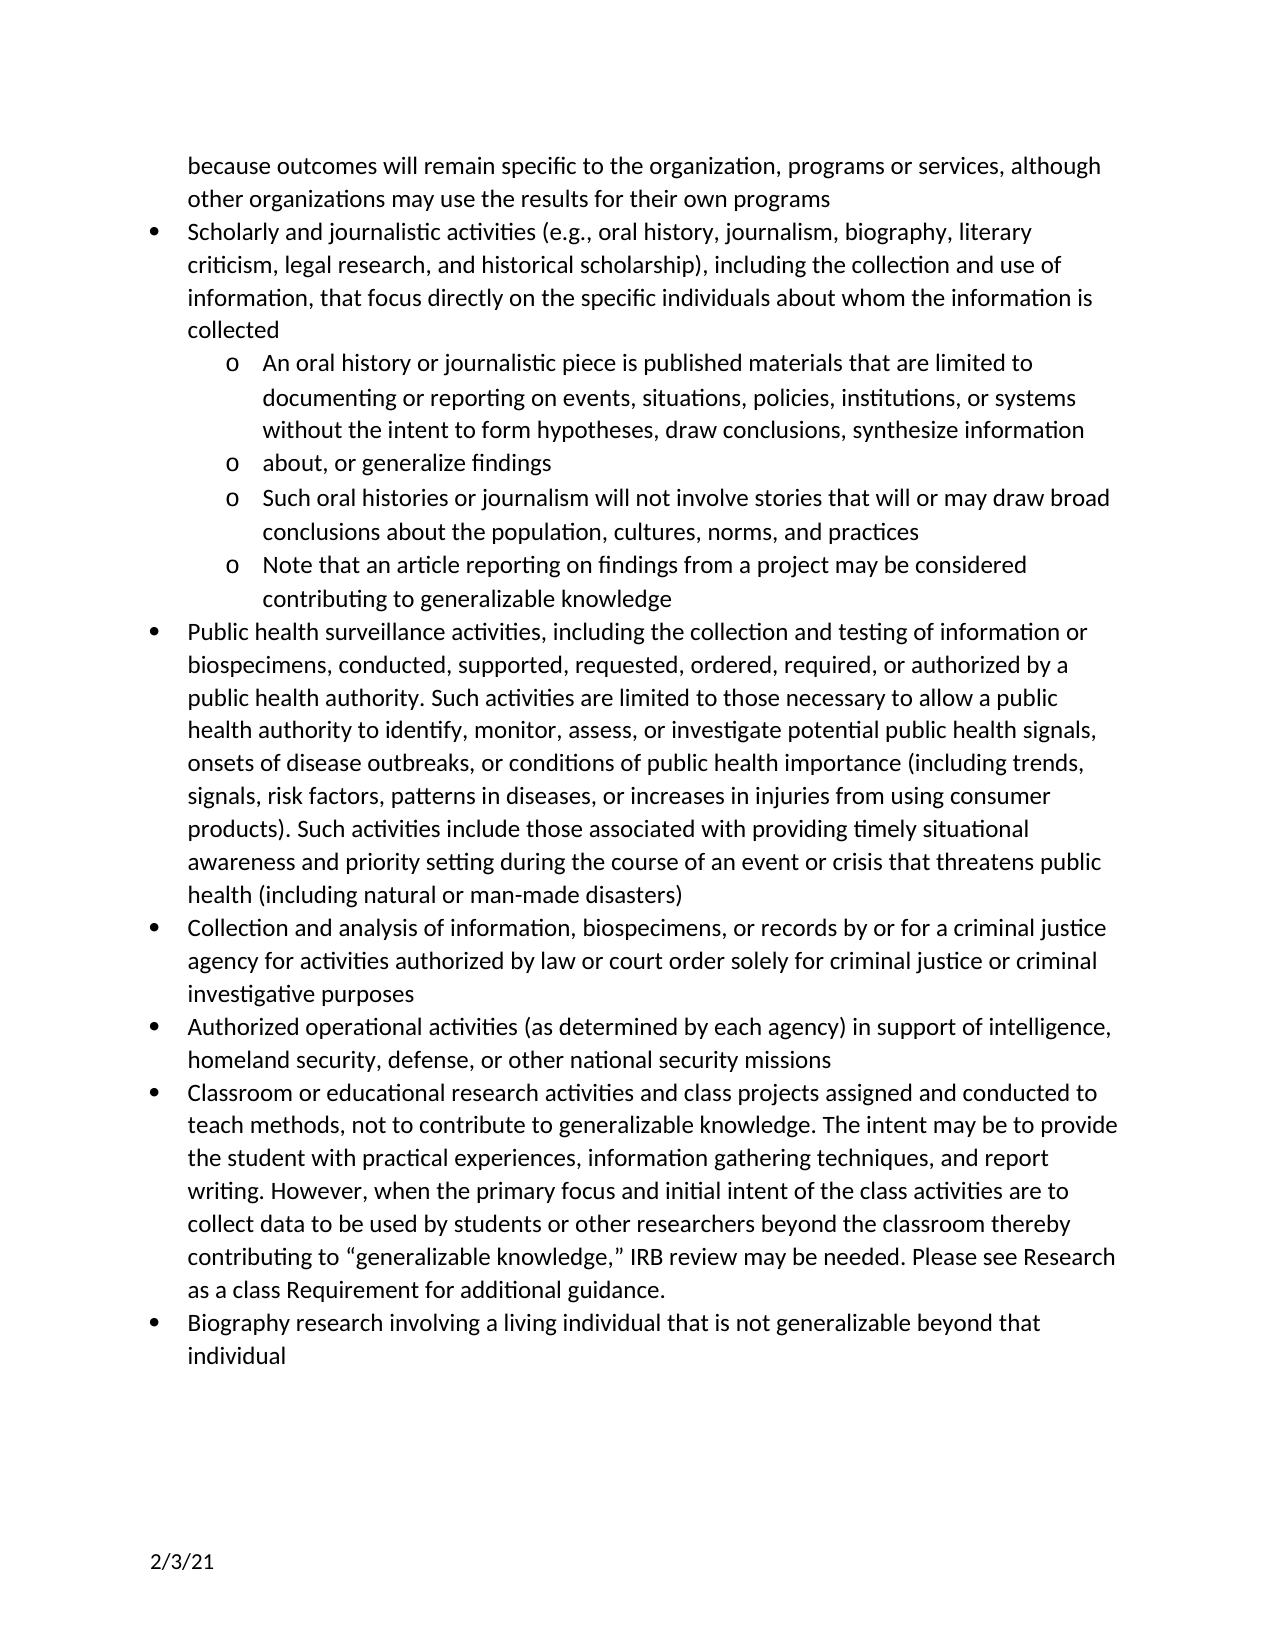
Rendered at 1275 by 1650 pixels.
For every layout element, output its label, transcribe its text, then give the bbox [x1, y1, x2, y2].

list Authorized operational activities (as determined by each agency) in support of intelligence, homeland security, defense, or other national security missions [150, 1011, 1125, 1074]
list Classroom or educational research activities and class projects assigned and conducted to teach methods, not to contribute to generalizable knowledge. The intent may be to provide the student with practical experiences, information gathering techniques, and report writing. However, when the primary focus and initial intent of the class activities are to collect data to be used by students or other researchers beyond the classroom thereby contributing to “generalizable knowledge,” IRB review may be needed. Please see Research as a class Requirement for additional guidance. [150, 1077, 1125, 1305]
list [150, 150, 1125, 213]
list Such oral histories or journalism will not involve stories that will or may draw broad conclusions about the population, cultures, norms, and practices [225, 482, 1125, 546]
list Biography research involving a living individual that is not generalizable beyond that individual [150, 1307, 1125, 1371]
list about, or generalize findings [225, 447, 1125, 479]
list Scholarly and journalistic activities (e.g., oral history, journalism, biography, literary criticism, legal research, and historical scholarship), including the collection and use of information, that focus directly on the specific individuals about whom the information is collected [150, 216, 1125, 345]
list An oral history or journalistic piece is published materials that are limited to documenting or reporting on events, situations, policies, institutions, or systems without the intent to form hypotheses, draw conclusions, synthesize information [225, 347, 1125, 445]
list Note that an article reporting on findings from a project may be considered contributing to generalizable knowledge [225, 549, 1125, 613]
list Collection and analysis of information, biospecimens, or records by or for a criminal justice agency for activities authorized by law or court order solely for criminal justice or criminal investigative purposes [150, 912, 1125, 1008]
list Public health surveillance activities, including the collection and testing of information or biospecimens, conducted, supported, requested, ordered, required, or authorized by a public health authority. Such activities are limited to those necessary to allow a public health authority to identify, monitor, assess, or investigate potential public health signals, onsets of disease outbreaks, or conditions of public health importance (including trends, signals, risk factors, patterns in diseases, or increases in injuries from using consumer products). Such activities include those associated with providing timely situational awareness and priority setting during the course of an event or crisis that threatens public health (including natural or man-made disasters) [150, 616, 1125, 910]
